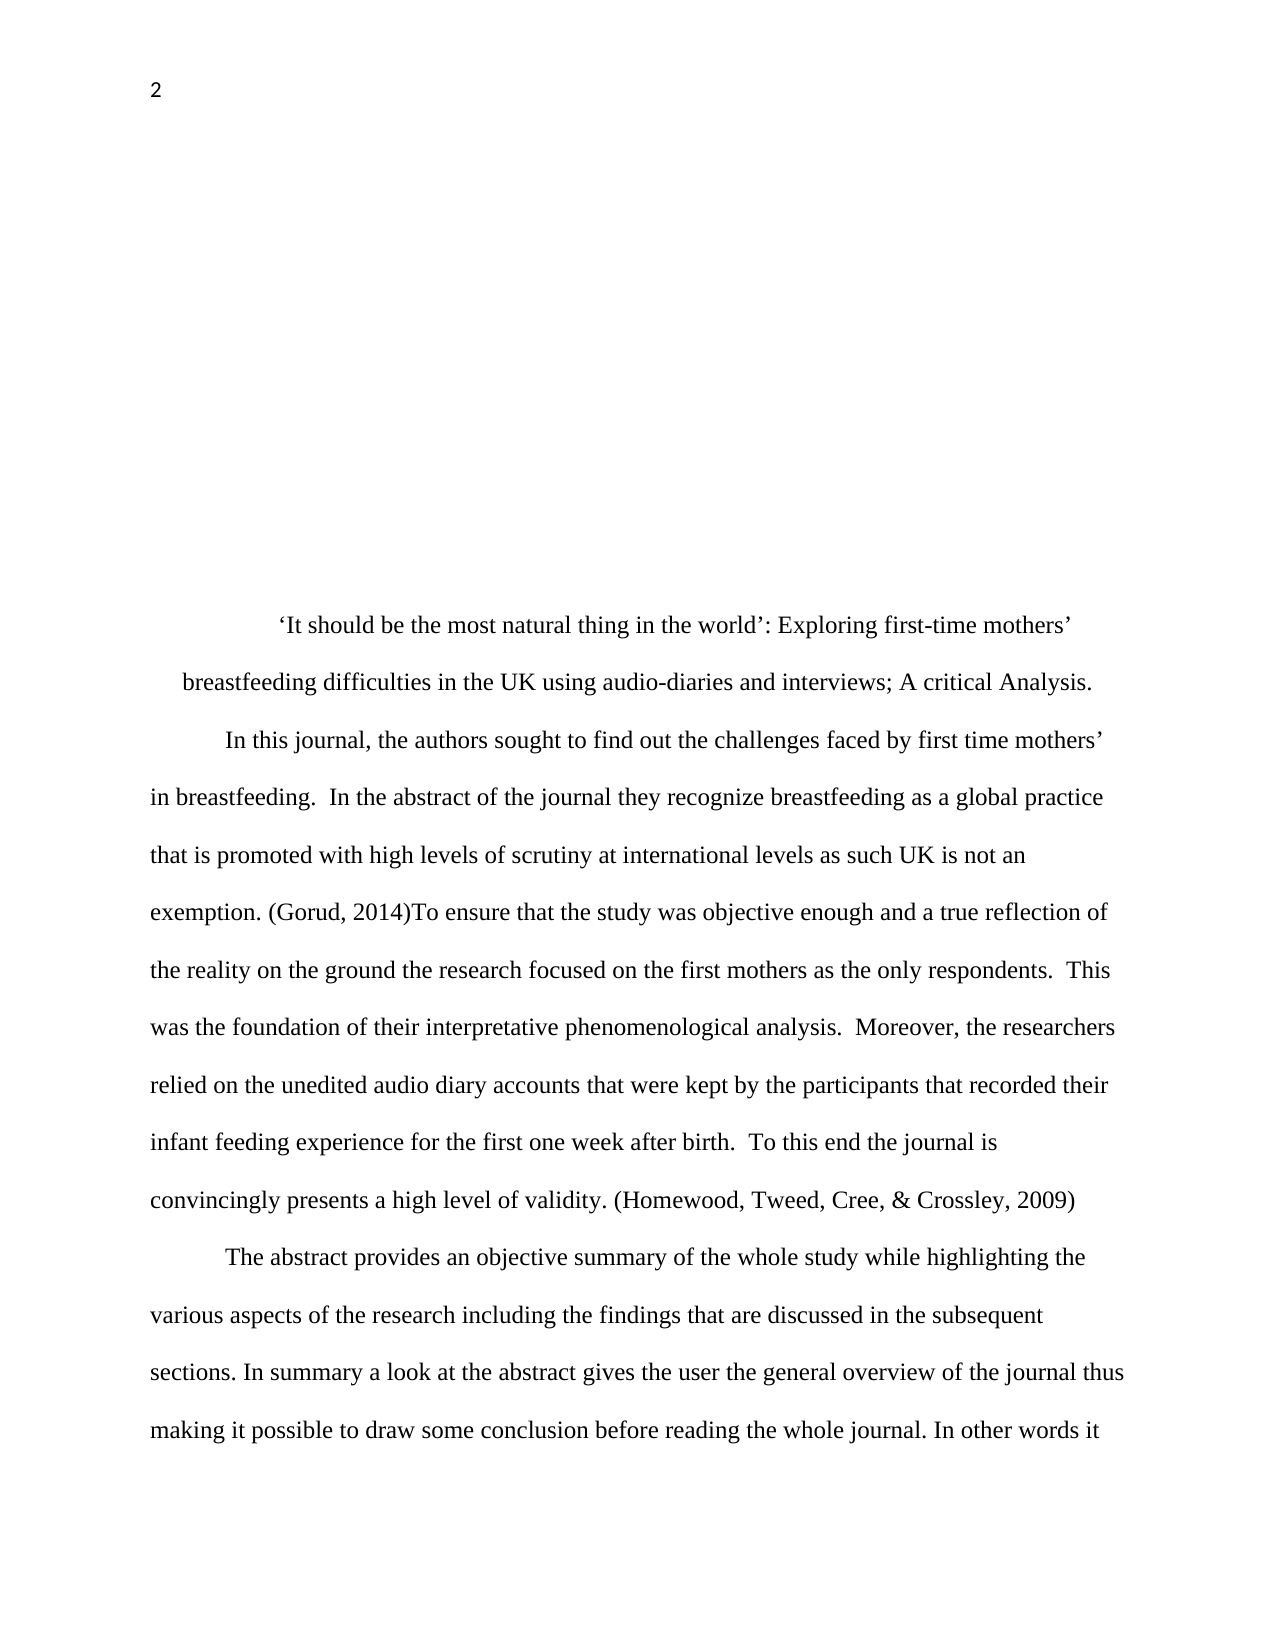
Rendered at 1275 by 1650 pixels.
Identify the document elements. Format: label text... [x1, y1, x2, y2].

text In this journal, the authors sought to find out the challenges faced by first time mothers’ in breastfeeding. In the abstract of the journal they recognize breastfeeding as a global practice that is promoted with high levels of scrutiny at international levels as such UK is not an exemption. (Gorud, 2014)To ensure that the study was objective enough and a true reflection of the reality on the ground the research focused on the first mothers as the only respondents. This was the foundation of their interpretative phenomenological analysis. Moreover, the researchers relied on the unedited audio diary accounts that were kept by the participants that recorded their infant feeding experience for the first one week after birth. To this end the journal is convincingly presents a high level of validity. (Homewood, Tweed, Cree, & Crossley, 2009) [150, 725, 1125, 1214]
text ‘It should be the most natural thing in the world’: Exploring first-time mothers’ breastfeeding difficulties in the UK using audio-diaries and interviews; A critical Analysis. [150, 610, 1125, 696]
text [150, 1242, 1125, 1444]
